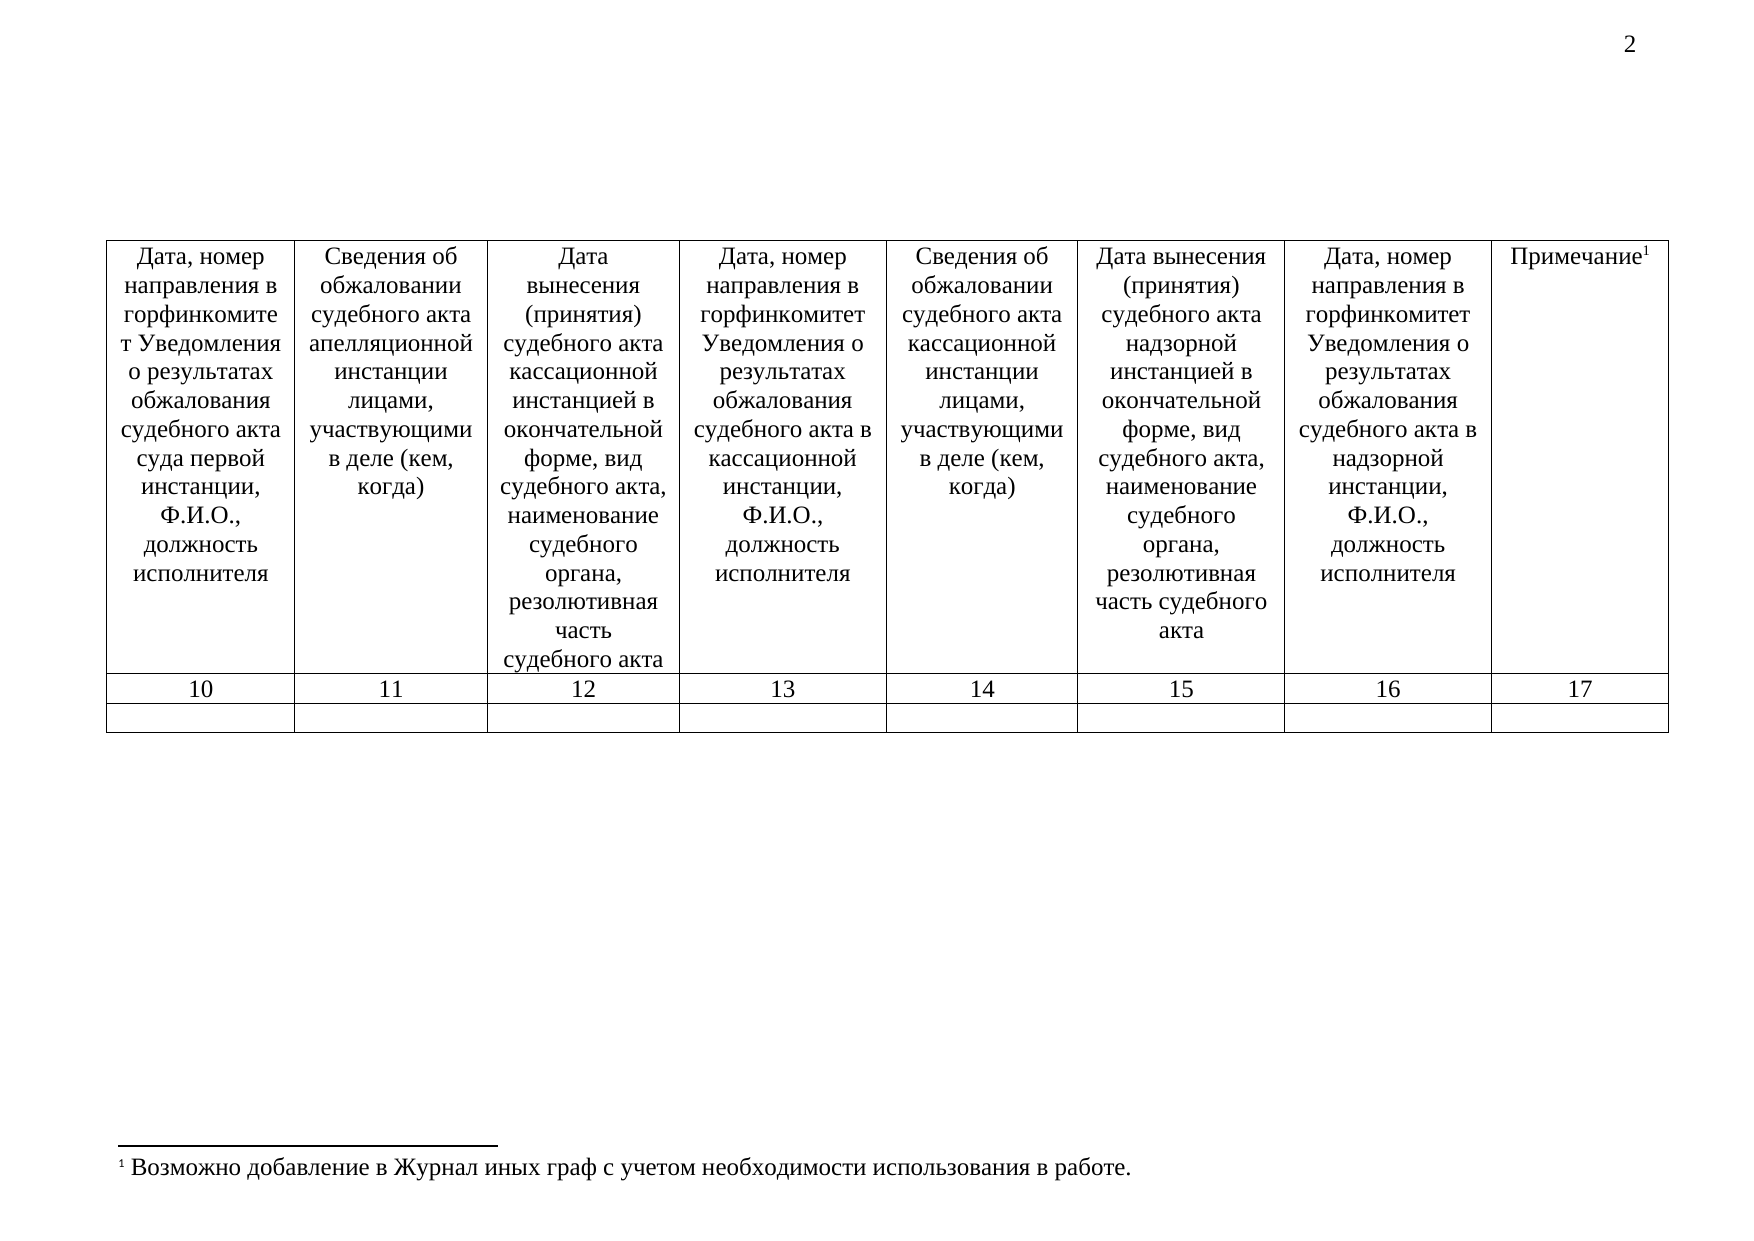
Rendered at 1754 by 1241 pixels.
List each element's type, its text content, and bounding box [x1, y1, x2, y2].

table_cell [295, 704, 487, 732]
table_cell [1078, 704, 1284, 732]
table_cell [680, 704, 886, 732]
table_header Дата вынесения (принятия) судебного акта кассационной инстанцией в окончательной форме, вид судебного акта, наименование судебного органа, резолютивная часть судебного акта [488, 241, 679, 673]
table_cell [488, 704, 679, 732]
table_header Сведения об обжаловании судебного акта кассационной инстанции лицами, участвующими в деле (кем, когда) [887, 241, 1077, 673]
table_cell 12 [488, 674, 679, 702]
table_cell 14 [887, 674, 1077, 702]
table_header Дата, номер направления в горфинкомитет Уведомления о результатах обжалования судебного акта суда первой инстанции, Ф.И.О., должность исполнителя [107, 241, 294, 673]
table_cell [1285, 704, 1491, 732]
table_header Дата, номер направления в горфинкомитет Уведомления о результатах обжалования судебного акта в кассационной инстанции, Ф.И.О., должность исполнителя [680, 241, 886, 673]
table_cell 13 [680, 674, 886, 702]
table_header Дата вынесения (принятия) судебного акта надзорной инстанцией в окончательной форме, вид судебного акта, наименование судебного органа, резолютивная часть судебного акта [1078, 241, 1284, 673]
table_cell 11 [295, 674, 487, 702]
table_cell [107, 704, 294, 732]
table_cell [1492, 704, 1668, 732]
table_cell 16 [1285, 674, 1491, 702]
table_cell 17 [1492, 674, 1668, 702]
table_header Примечание [1492, 241, 1668, 673]
table_header Сведения об обжаловании судебного акта апелляционной инстанции лицами, участвующими в деле (кем, когда) [295, 241, 487, 673]
table_cell [887, 704, 1077, 732]
table_cell 15 [1078, 674, 1284, 702]
table_header Дата, номер направления в горфинкомитет Уведомления о результатах обжалования судебного акта в надзорной инстанции, Ф.И.О., должность исполнителя [1285, 241, 1491, 673]
table_cell 10 [107, 674, 294, 702]
